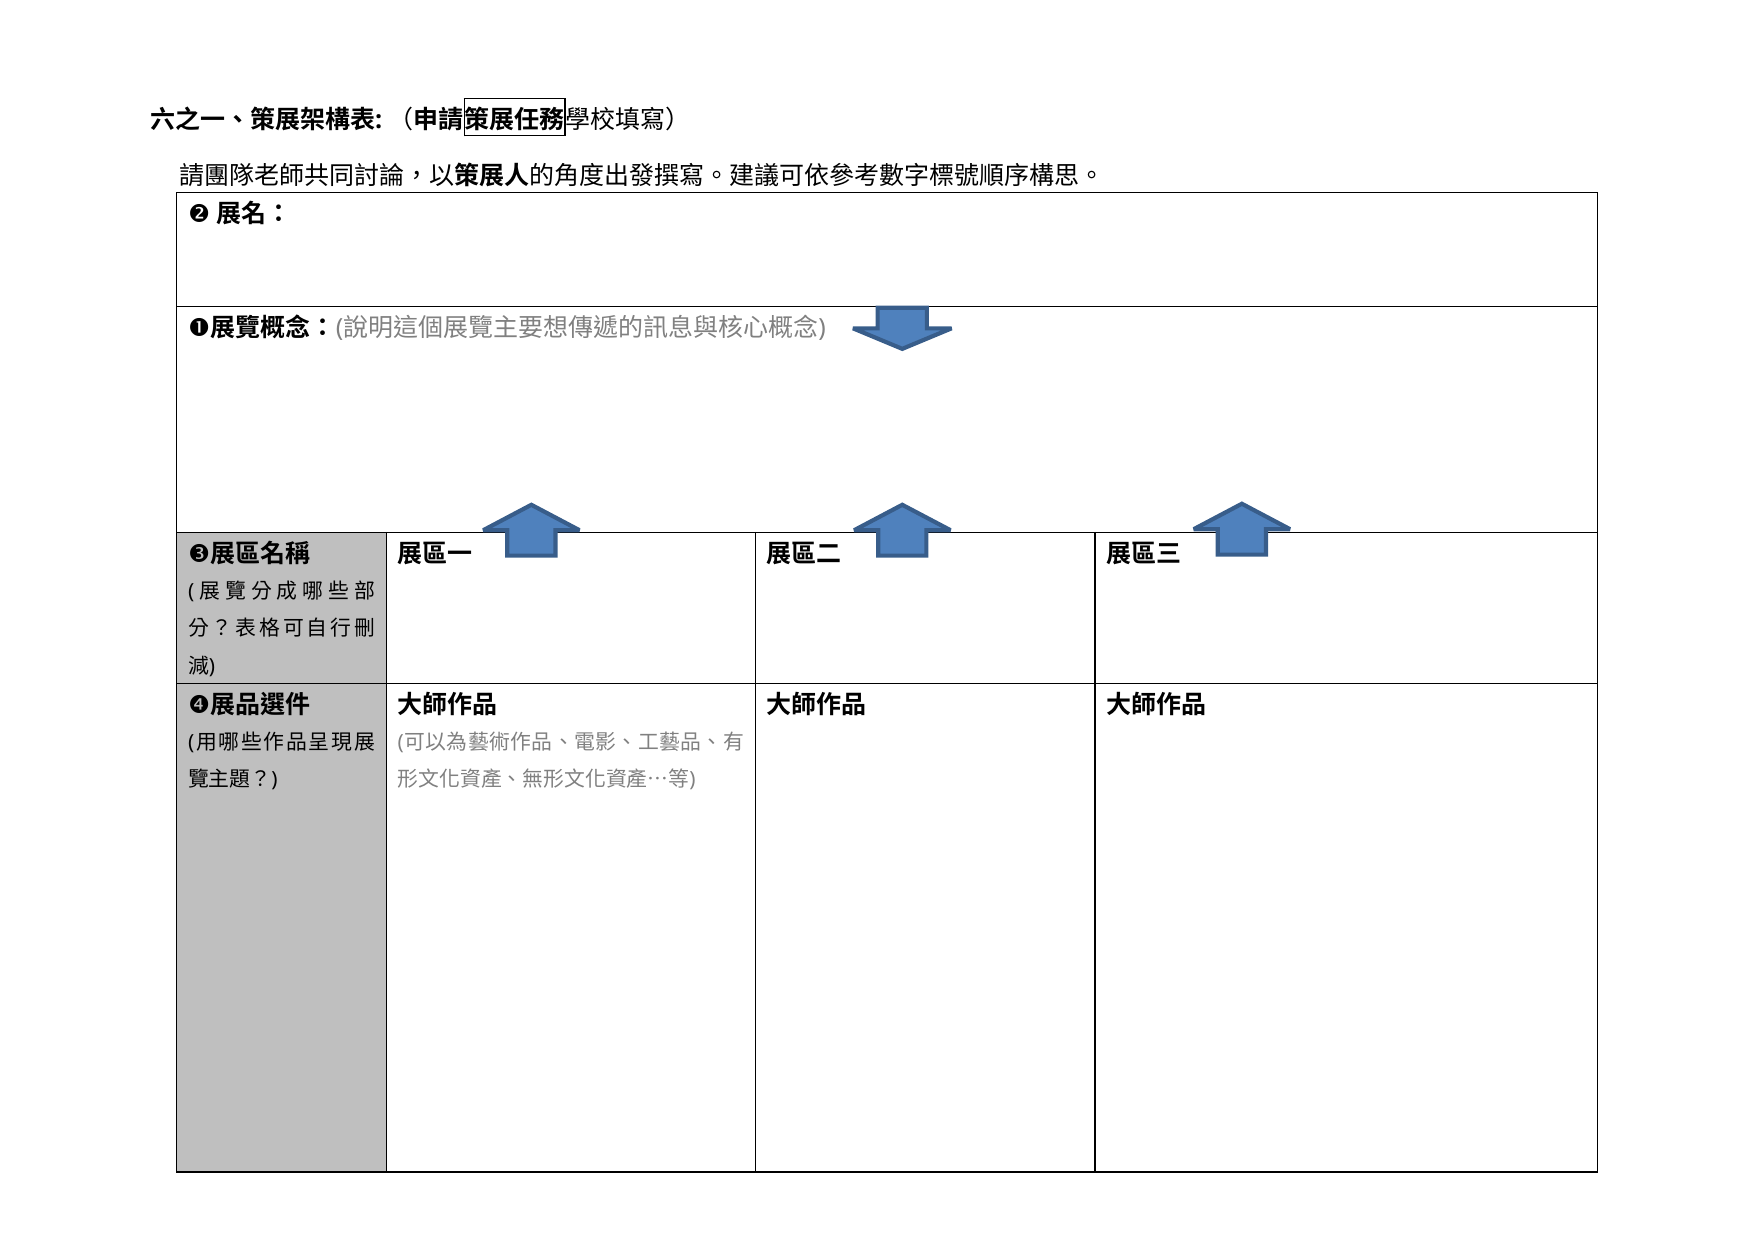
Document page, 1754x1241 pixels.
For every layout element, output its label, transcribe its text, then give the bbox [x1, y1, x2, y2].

table_cell 展覽概念：(說明這個展覽主要想傳遞的訊息與核心概念) [177, 307, 1597, 532]
table_cell 展區三 [1096, 533, 1597, 683]
table_header 展名： [177, 193, 1597, 306]
text 請團隊老師共同討論，以策展人的角度出發撰寫。建議可依參考數字標號順序構思。 [150, 155, 1604, 192]
table_cell 展區二 [756, 533, 1094, 683]
table_cell 展區一 [387, 533, 755, 683]
table_cell 展區名稱 (展覽分成哪些部分？表格可自行刪減) [177, 533, 386, 683]
table_cell 大師作品 [756, 684, 1094, 1171]
table_cell 大師作品 (可以為藝術作品、電影、工藝品、有形文化資產、無形文化資產…等) [387, 684, 755, 1171]
text 六之一、策展架構表: （申請策展任務學校填寫） [150, 80, 1604, 155]
table_cell 大師作品 [1096, 684, 1597, 1171]
table_cell 展品選件 (用哪些作品呈現展覽主題？) [177, 684, 386, 1171]
